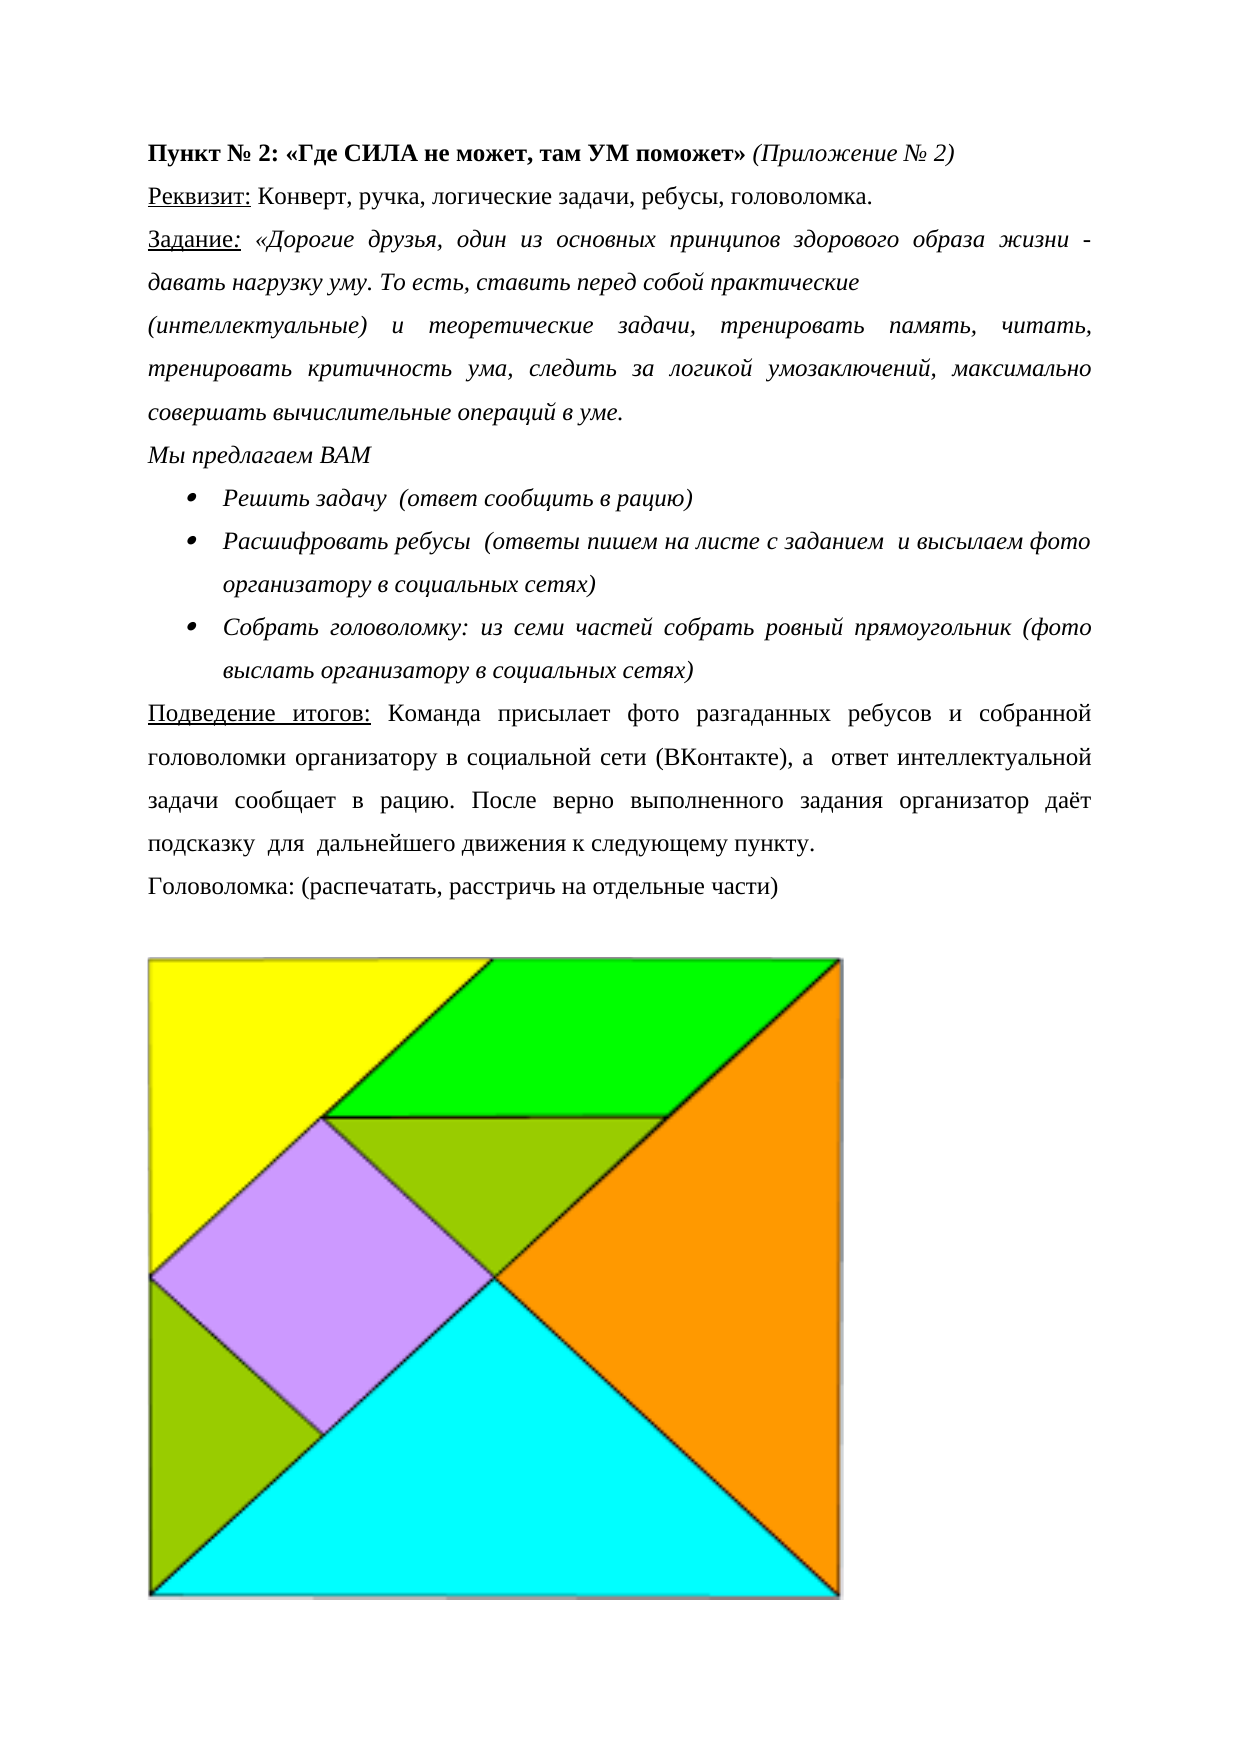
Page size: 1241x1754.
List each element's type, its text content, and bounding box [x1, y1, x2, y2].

list Решить задачу (ответ сообщить в рацию) [185, 483, 1092, 512]
text Пункт № 2: «Где СИЛА не может, там УМ поможет» (Приложение № 2) [148, 138, 1092, 167]
text Задание: «Дорогие друзья, один из основных принципов здорового образа жизни - давать нагрузку уму. То есть, ставить перед собой практические [148, 224, 1092, 296]
text Подведение итогов: Команда присылает фото разгаданных ребусов и собранной головоломки организатору в социальной сети (ВКонтакте), а ответ интеллектуальной задачи сообщает в рацию. После верно выполненного задания организатор даёт подсказку для дальнейшего движения к следующему пункту. [148, 698, 1092, 857]
picture [147, 957, 844, 1600]
text Головоломка: (распечатать, расстричь на отдельные части) [148, 871, 1092, 900]
text Реквизит: Конверт, ручка, логические задачи, ребусы, головоломка. [148, 181, 1092, 210]
list Собрать головоломку: из семи частей собрать ровный прямоугольник (фото выслать организатору в социальных сетях) [185, 612, 1092, 684]
text Мы предлагаем ВАМ [148, 440, 1092, 468]
text (интеллектуальные) и теоретические задачи, тренировать память, читать, тренировать критичность ума, следить за логикой умозаключений, максимально совершать вычислительные операций в уме. [148, 310, 1092, 425]
list Расшифровать ребусы (ответы пишем на листе с заданием и высылаем фото организатору в социальных сетях) [185, 526, 1092, 598]
